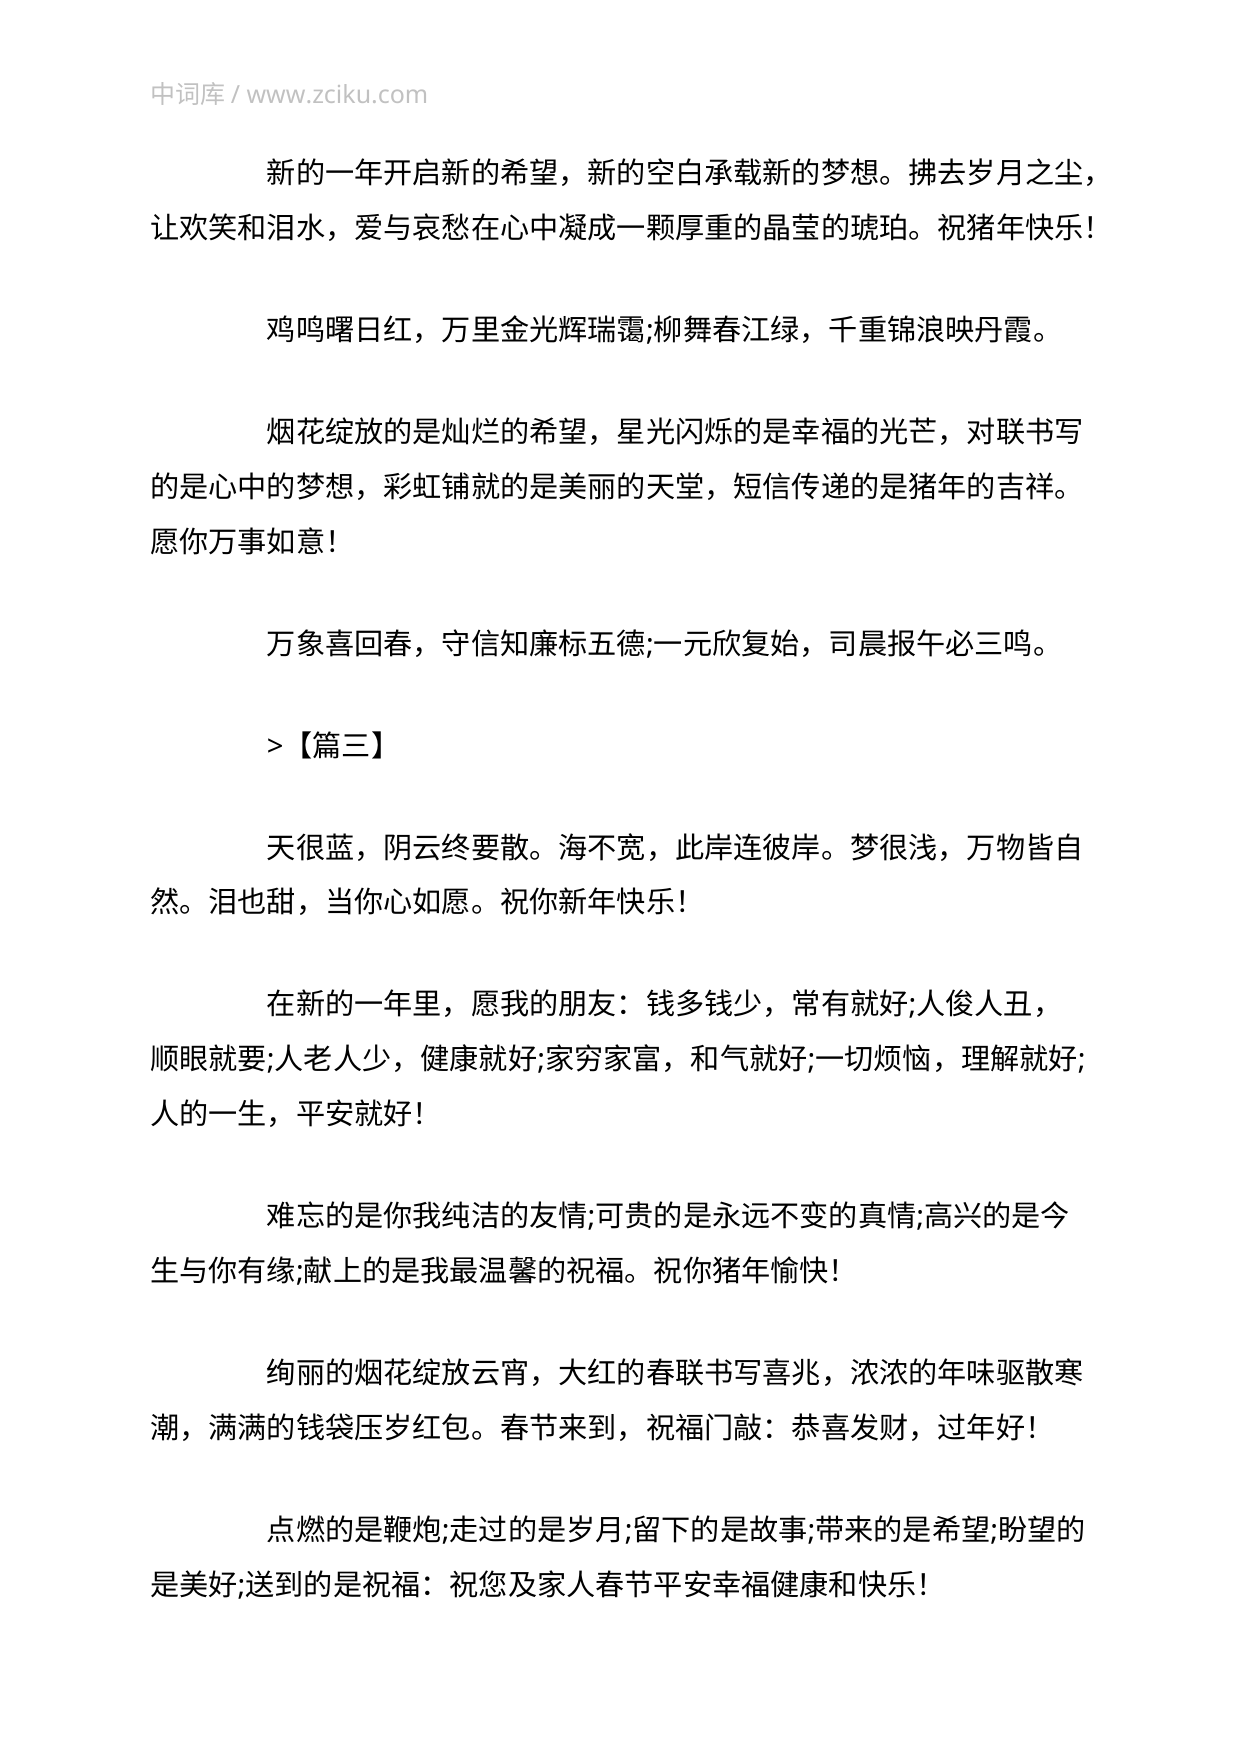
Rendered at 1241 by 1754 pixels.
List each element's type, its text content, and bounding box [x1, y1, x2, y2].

text 万象喜回春，守信知廉标五德;一元欣复始，司晨报午必三鸣。 [150, 620, 1090, 663]
text 新的一年开启新的希望，新的空白承载新的梦想。拂去岁月之尘，让欢笑和泪水，爱与哀愁在心中凝成一颗厚重的晶莹的琥珀。祝猪年快乐！ [150, 150, 1090, 247]
text 鸡鸣曙日红，万里金光辉瑞霭;柳舞春江绿，千重锦浪映丹霞。 [150, 307, 1090, 349]
text 难忘的是你我纯洁的友情;可贵的是永远不变的真情;高兴的是今生与你有缘;献上的是我最温馨的祝福。祝你猪年愉快！ [150, 1193, 1090, 1290]
text 烟花绽放的是灿烂的希望，星光闪烁的是幸福的光芒，对联书写的是心中的梦想，彩虹铺就的是美丽的天堂，短信传递的是猪年的吉祥。愿你万事如意！ [150, 409, 1090, 561]
text 在新的一年里，愿我的朋友：钱多钱少，常有就好;人俊人丑，顺眼就要;人老人少，健康就好;家穷家富，和气就好;一切烦恼，理解就好;人的一生，平安就好！ [150, 981, 1090, 1133]
text >【篇三】 [150, 722, 1090, 764]
text 点燃的是鞭炮;走过的是岁月;留下的是故事;带来的是希望;盼望的是美好;送到的是祝福：祝您及家人春节平安幸福健康和快乐！ [150, 1506, 1090, 1604]
text 天很蓝，阴云终要散。海不宽，此岸连彼岸。梦很浅，万物皆自然。泪也甜，当你心如愿。祝你新年快乐！ [150, 824, 1090, 921]
text 绚丽的烟花绽放云宵，大红的春联书写喜兆，浓浓的年味驱散寒潮，满满的钱袋压岁红包。春节来到，祝福门敲：恭喜发财，过年好！ [150, 1349, 1090, 1447]
